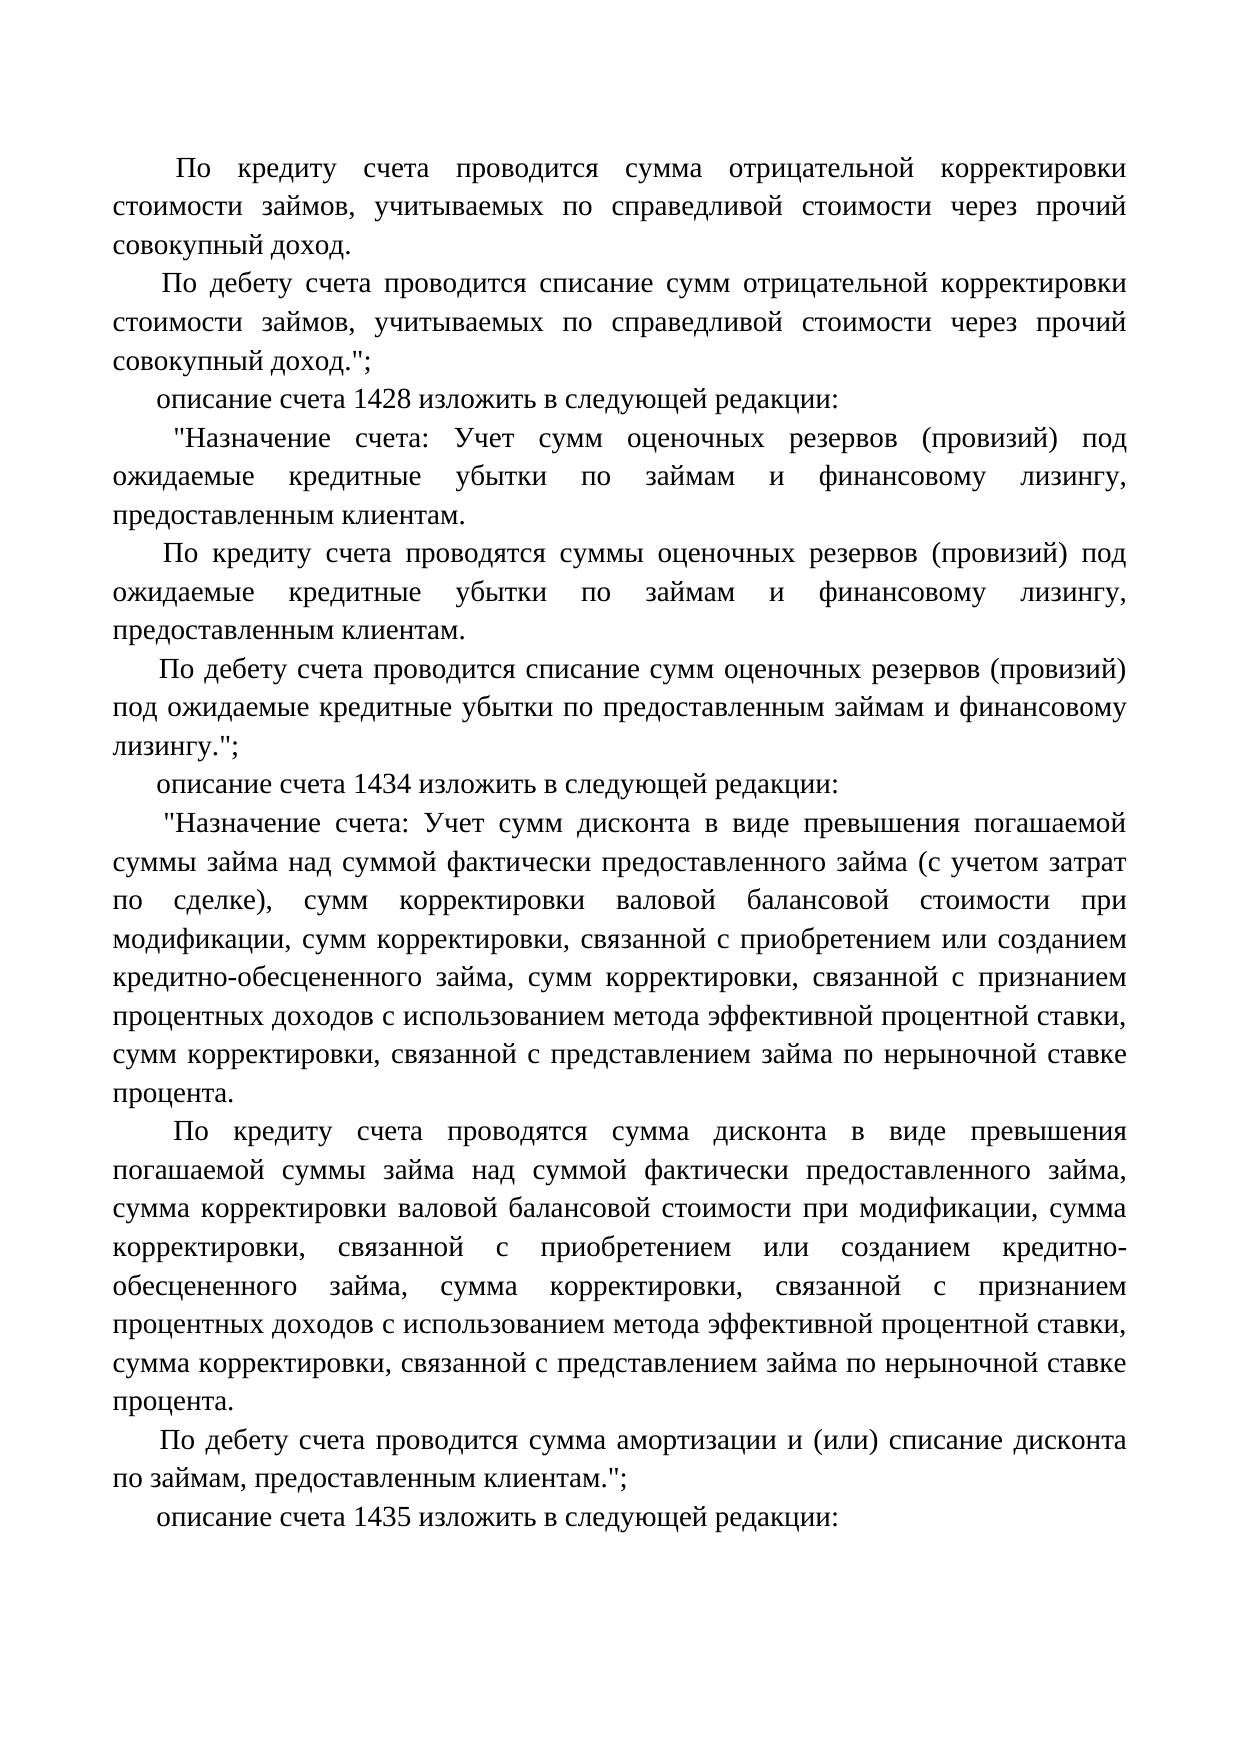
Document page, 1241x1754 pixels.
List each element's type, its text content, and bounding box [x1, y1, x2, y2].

text По кредиту счета проводятся суммы оценочных резервов (провизий) под ожидаемые кредитные убытки по займам и финансовому лизингу, предоставленным клиентам. [112, 535, 1128, 646]
text "Назначение счета: Учет сумм дисконта в виде превышения погашаемой суммы займа над суммой фактически предоставленного займа (с учетом затрат по сделке), сумм корректировки валовой балансовой стоимости при модификации, сумм корректировки, связанной с приобретением или созданием кредитно-обесцененного займа, сумм корректировки, связанной с признанием процентных доходов с использованием метода эффективной процентной ставки, сумм корректировки, связанной с представлением займа по нерыночной ставке процента. [112, 805, 1128, 1108]
text описание счета 1428 изложить в следующей редакции: [112, 381, 1128, 415]
text По дебету счета проводится списание сумм отрицательной корректировки стоимости займов, учитываемых по справедливой стоимости через прочий совокупный доход."; [112, 266, 1128, 376]
text описание счета 1435 изложить в следующей редакции: [112, 1499, 1128, 1532]
text По кредиту счета проводится сумма отрицательной корректировки стоимости займов, учитываемых по справедливой стоимости через прочий совокупный доход. [112, 150, 1128, 261]
text "Назначение счета: Учет сумм оценочных резервов (провизий) под ожидаемые кредитные убытки по займам и финансовому лизингу, предоставленным клиентам. [112, 420, 1128, 530]
text По дебету счета проводится списание сумм оценочных резервов (провизий) под ожидаемые кредитные убытки по предоставленным займам и финансовому лизингу."; [112, 651, 1128, 762]
text описание счета 1434 изложить в следующей редакции: [112, 767, 1128, 800]
text По кредиту счета проводятся сумма дисконта в виде превышения погашаемой суммы займа над суммой фактически предоставленного займа, сумма корректировки валовой балансовой стоимости при модификации, сумма корректировки, связанной с приобретением или созданием кредитно-обесцененного займа, сумма корректировки, связанной с признанием процентных доходов с использованием метода эффективной процентной ставки, сумма корректировки, связанной с представлением займа по нерыночной ставке процента. [112, 1113, 1128, 1417]
text По дебету счета проводится сумма амортизации и (или) списание дисконта по займам, предоставленным клиентам."; [112, 1422, 1128, 1494]
